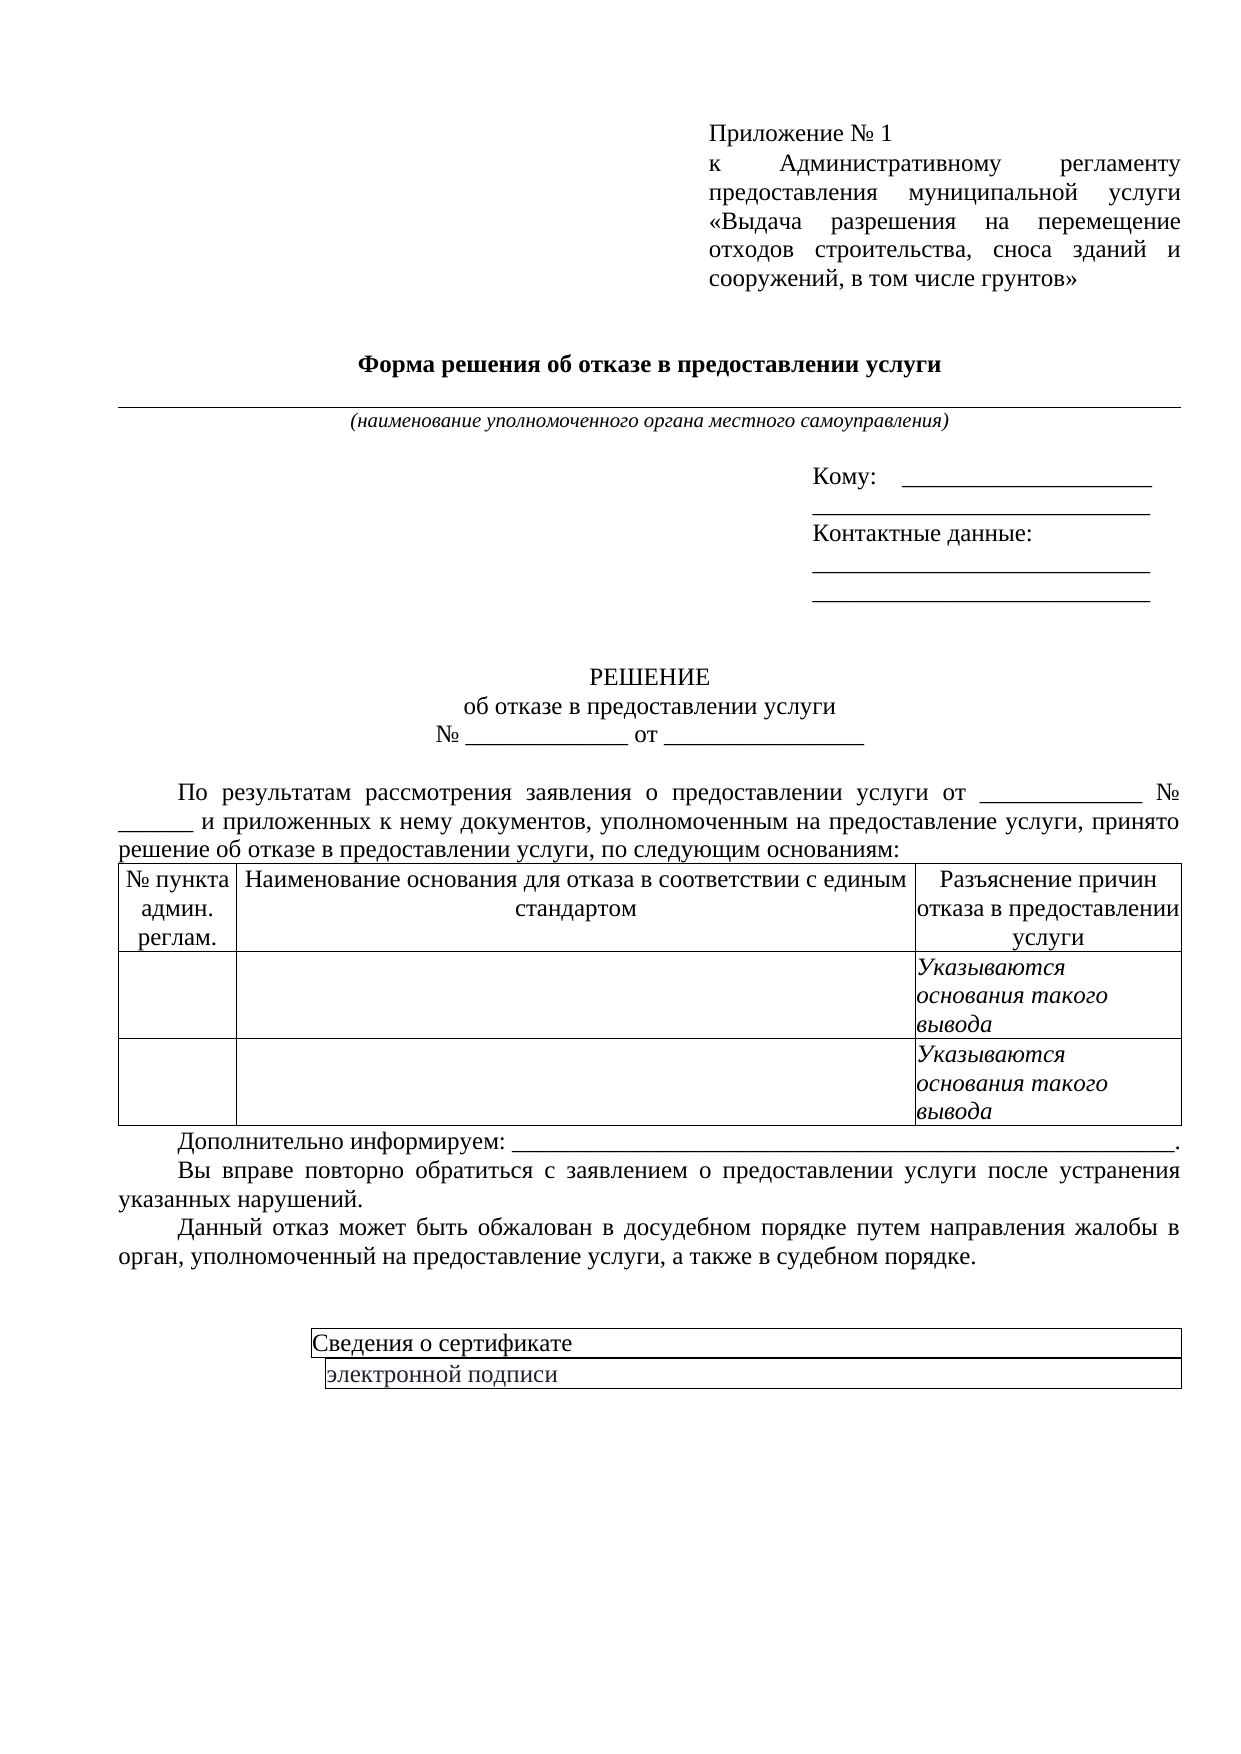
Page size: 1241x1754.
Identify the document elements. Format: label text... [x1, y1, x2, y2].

text РЕШЕНИЕ [118, 662, 1181, 691]
table_cell [119, 952, 236, 1038]
table_cell [237, 952, 915, 1038]
text Контактные данные: [812, 518, 1152, 547]
table_header Наименование основания для отказа в соответствии с единым стандартом [237, 864, 915, 951]
text Форма решения об отказе в предоставлении услуги [118, 349, 1181, 378]
text Вы вправе повторно обратиться c заявлением о предоставлении услуги после устранения указанных нарушений. [118, 1155, 1181, 1212]
text Приложение № 1 [709, 118, 1181, 147]
text Сведения о сертификате [312, 1329, 1181, 1357]
table_cell [237, 1039, 915, 1125]
text ___________________________ ___________________________ [812, 547, 1152, 604]
table_header Разъяснение причин отказа в предоставлении услуги [916, 864, 1181, 951]
text к Административному регламенту предоставления муниципальной услуги «Выдача разрешения на перемещение отходов строительства, сноса зданий и сооружений, в том числе грунтов» [709, 148, 1181, 292]
table_cell Указываются основания такого вывода [916, 952, 1181, 1038]
text Дополнительно информируем: _____________________________________________________. [118, 1126, 1181, 1155]
text Данный отказ может быть обжалован в досудебном порядке путем направления жалобы в орган, уполномоченный на предоставление услуги, а также в судебном порядке. [118, 1212, 1181, 1270]
table_cell [119, 1039, 236, 1125]
text Кому: ____________________ ___________________________ [812, 461, 1152, 518]
table_cell Указываются основания такого вывода [916, 1039, 1181, 1125]
text электронной подписи [326, 1359, 1181, 1388]
text (наименование уполномоченного органа местного самоуправления) [118, 408, 1181, 432]
text По результатам рассмотрения заявления о предоставлении услуги от _____________ № ______ и приложенных к нему документов, уполномоченным на предоставление услуги, принято решение об отказе в предоставлении услуги, по следующим основаниям: [118, 777, 1181, 863]
text об отказе в предоставлении услуги № _____________ от ________________ [118, 691, 1181, 748]
table_header № пункта админ. реглам. [119, 864, 236, 951]
